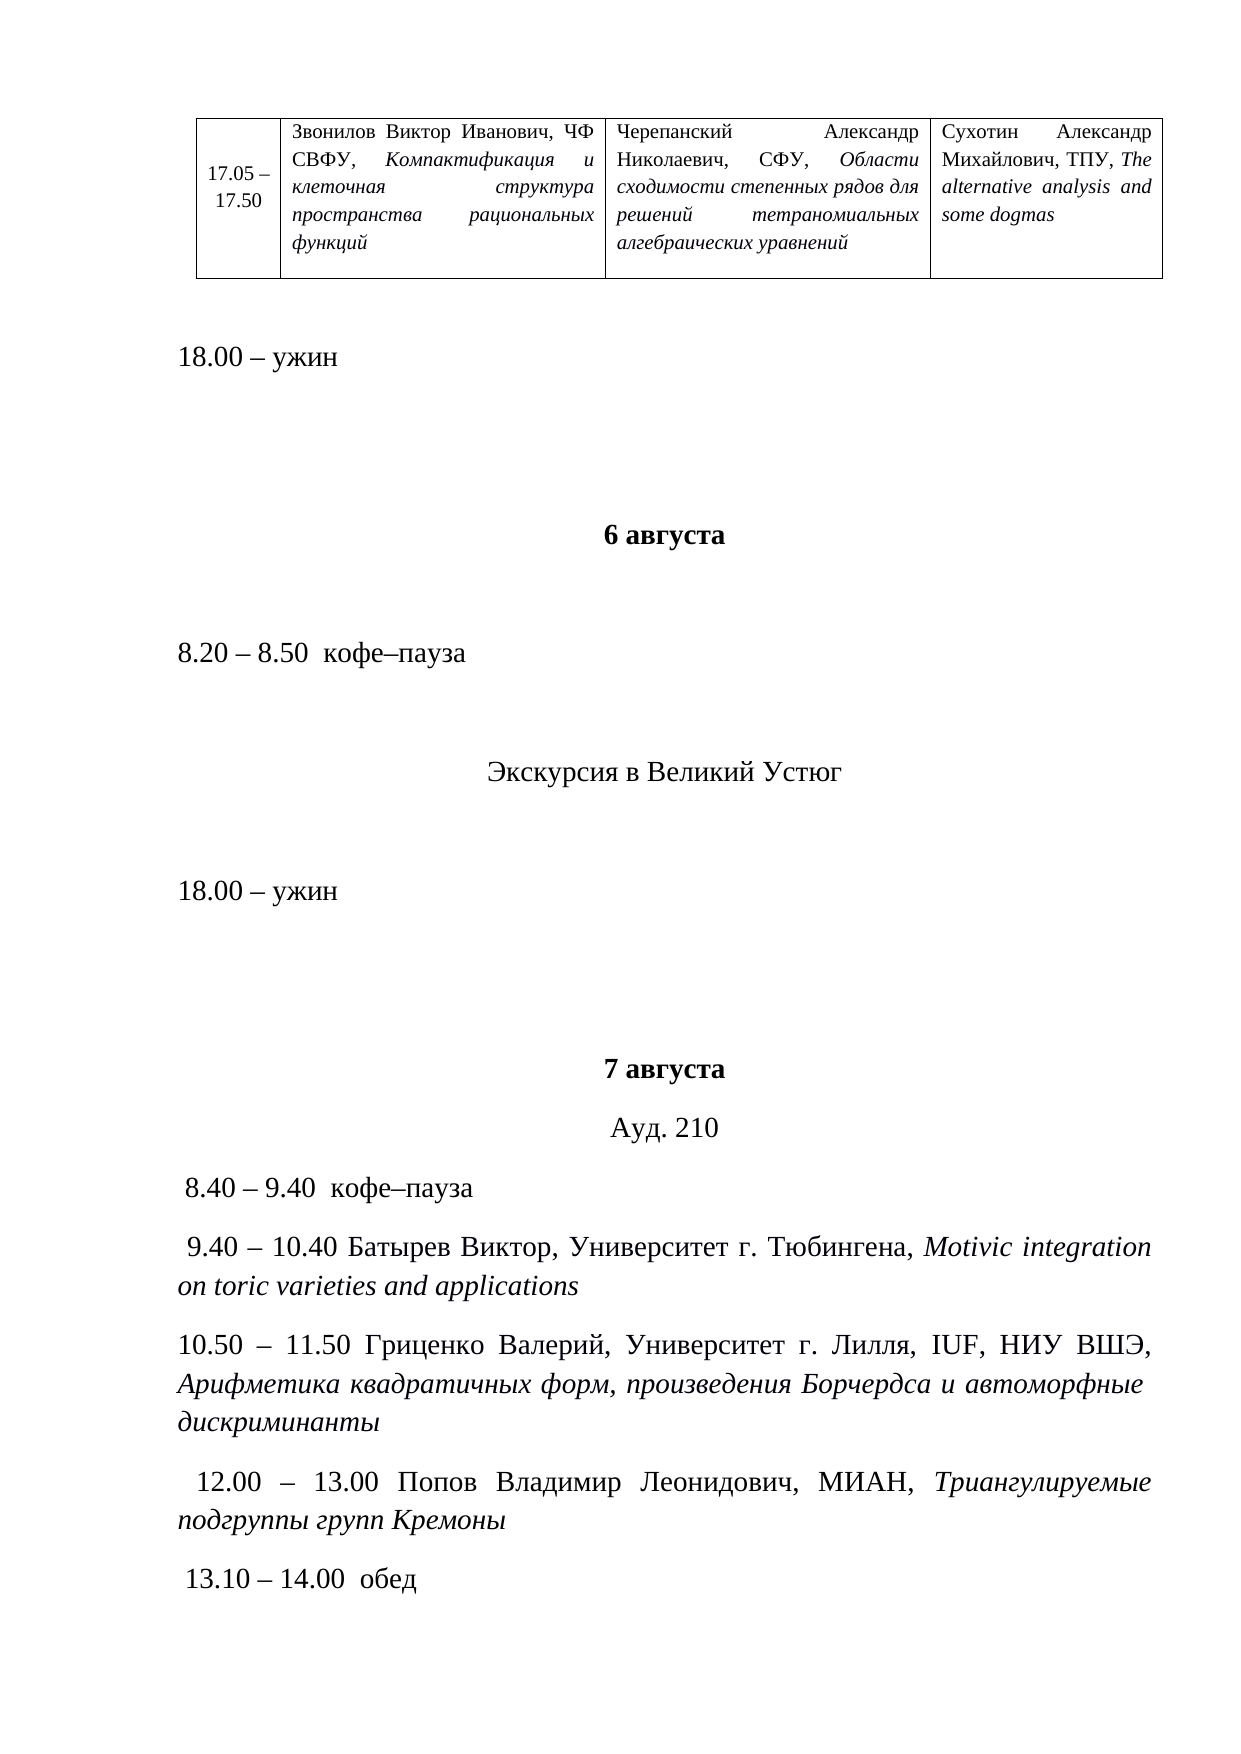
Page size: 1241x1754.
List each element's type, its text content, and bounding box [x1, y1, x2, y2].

table_header Звонилов Виктор Иванович, ЧФ СВФУ, Компактификация и клеточная структура пространства рациональных функций [281, 119, 605, 278]
text 6 августа [177, 517, 1152, 550]
text 8.40 – 9.40 кофе–пауза [177, 1170, 1152, 1203]
table_header Черепанский Александр Николаевич, СФУ, Области сходимости степенных рядов для решений тетраномиальных алгебраических уравнений [606, 119, 930, 278]
text 13.10 – 14.00 обед [177, 1562, 1152, 1595]
text 7 августа [177, 1051, 1152, 1085]
text 9.40 – 10.40 Батырев Виктор, Университет г. Тюбингена, Motivic integration on toric varieties and applications [177, 1229, 1152, 1301]
text 18.00 – ужин [177, 339, 1152, 372]
text Ауд. 210 [177, 1111, 1152, 1144]
text 12.00 – 13.00 Попов Владимир Леонидович, МИАН, Триангулируемые подгруппы групп Кремоны [177, 1464, 1152, 1536]
table_header 17.05 – 17.50 [197, 119, 280, 278]
text 8.20 – 8.50 кофе–пауза [177, 636, 1152, 669]
table_header Сухотин Александр Михайлович, ТПУ, The alternative analysis and some dogmas [931, 119, 1162, 278]
text 10.50 – 11.50 Гриценко Валерий, Университет г. Лилля, IUF, НИУ ВШЭ, Арифметика квадратичных форм, произведения Борчердса и автоморфные дискриминанты [177, 1327, 1152, 1438]
text Экскурсия в Великий Устюг [177, 754, 1152, 788]
text 18.00 – ужин [177, 873, 1152, 907]
